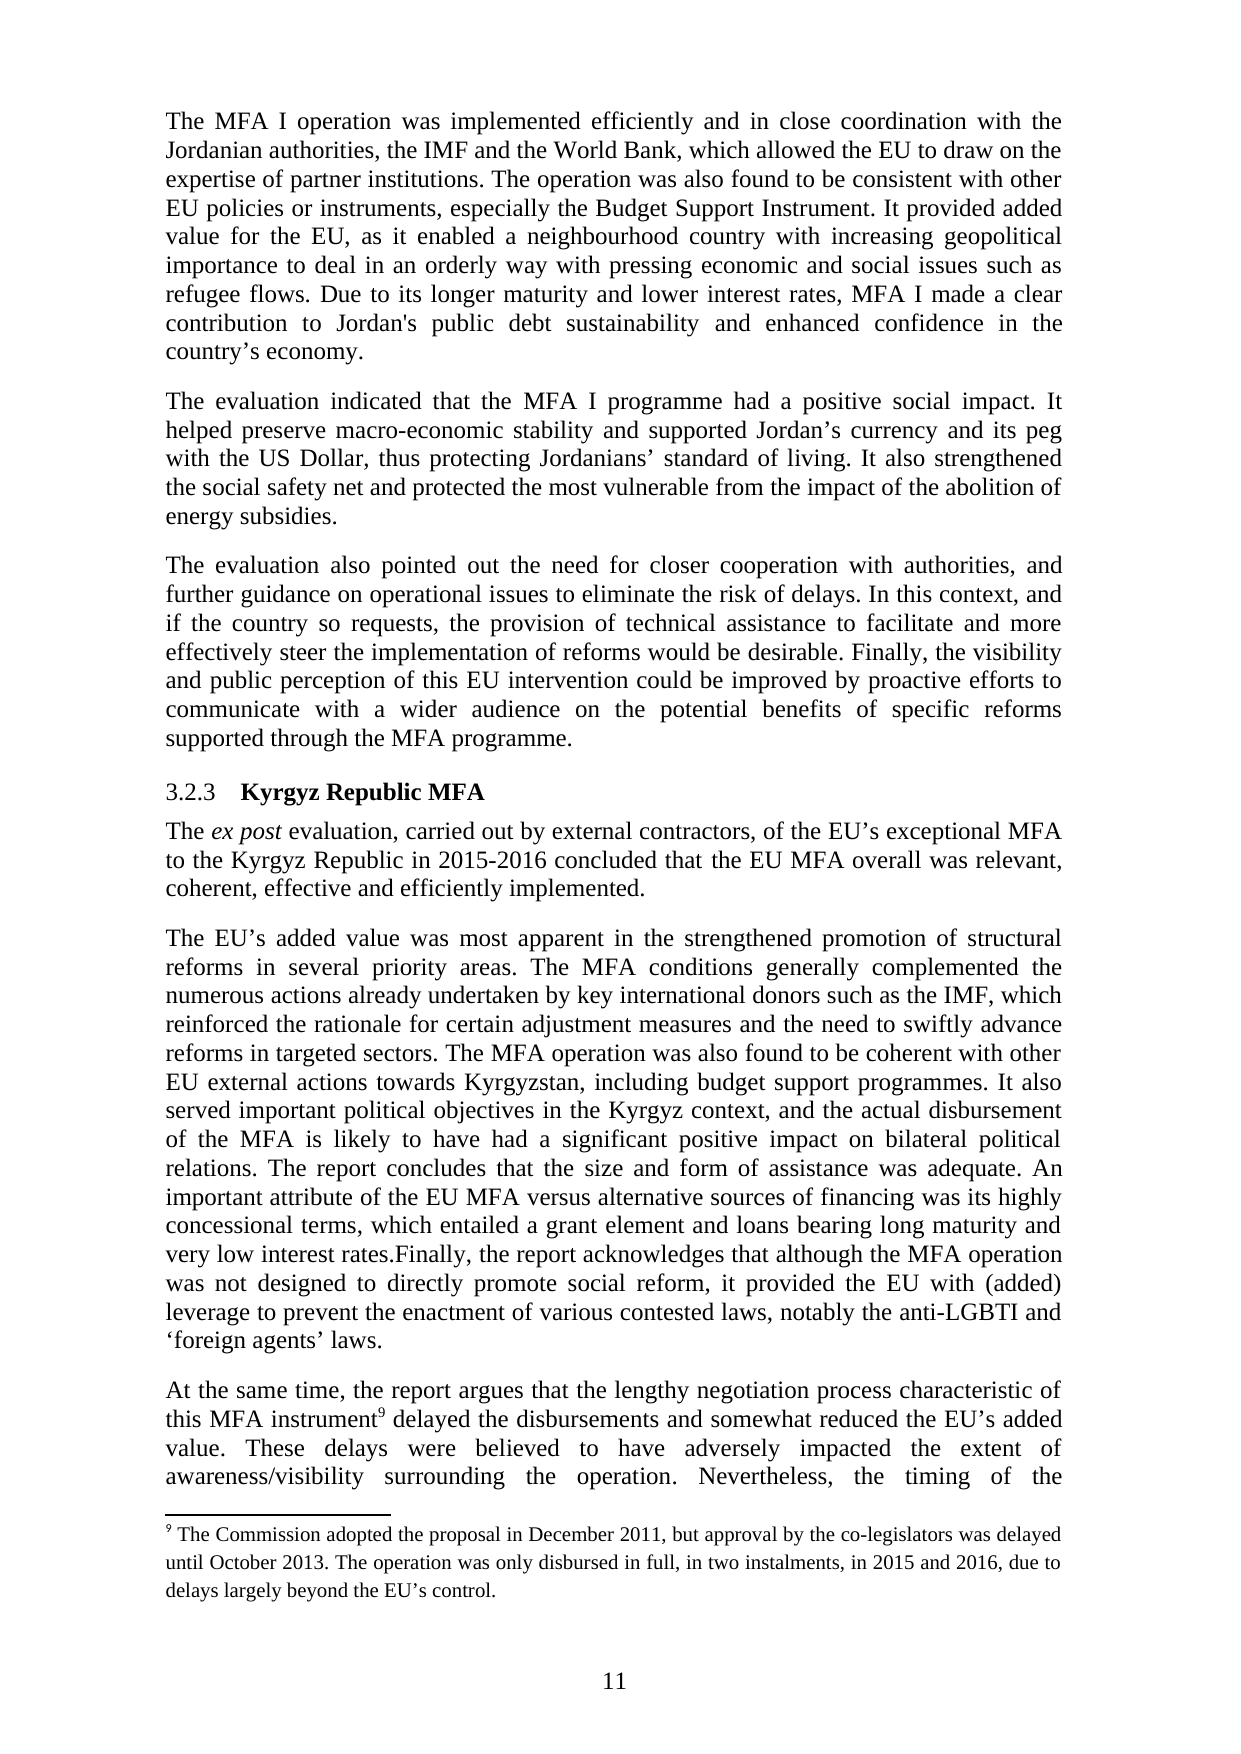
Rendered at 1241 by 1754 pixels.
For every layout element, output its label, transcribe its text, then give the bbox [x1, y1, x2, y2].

text The EU’s added value was most apparent in the strengthened promotion of structural reforms in several priority areas. The MFA conditions generally complemented the numerous actions already undertaken by key international donors such as the IMF, which reinforced the rationale for certain adjustment measures and the need to swiftly advance reforms in targeted sectors. The MFA operation was also found to be coherent with other EU external actions towards Kyrgyzstan, including budget support programmes. It also served important political objectives in the Kyrgyz context, and the actual disbursement of the MFA is likely to have had a significant positive impact on bilateral political relations. The report concludes that the size and form of assistance was adequate. An important attribute of the EU MFA versus alternative sources of financing was its highly concessional terms, which entailed a grant element and loans bearing long maturity and very low interest rates.Finally, the report acknowledges that although the MFA operation was not designed to directly promote social reform, it provided the EU with (added) leverage to prevent the enactment of various contested laws, notably the anti-LGBTI and ‘foreign agents’ laws. [165, 923, 1063, 1354]
text The ex post evaluation, carried out by external contractors, of the EU’s exceptional MFA to the Kyrgyz Republic in 2015-2016 concluded that the EU MFA overall was relevant, coherent, effective and efficiently implemented. [165, 816, 1063, 902]
subtitle Kyrgyz Republic MFA [165, 777, 1063, 806]
text The evaluation indicated that the MFA I programme had a positive social impact. It helped preserve macro-economic stability and supported Jordan’s currency and its peg with the US Dollar, thus protecting Jordanians’ standard of living. It also strengthened the social safety net and protected the most vulnerable from the impact of the abolition of energy subsidies. [165, 386, 1063, 530]
text The evaluation also pointed out the need for closer cooperation with authorities, and further guidance on operational issues to eliminate the risk of delays. In this context, and if the country so requests, the provision of technical assistance to facilitate and more effectively steer the implementation of reforms would be desirable. Finally, the visibility and public perception of this EU intervention could be improved by proactive efforts to communicate with a wider audience on the potential benefits of specific reforms supported through the MFA programme. [165, 551, 1063, 752]
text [165, 1375, 1063, 1490]
text The MFA I operation was implemented efficiently and in close coordination with the Jordanian authorities, the IMF and the World Bank, which allowed the EU to draw on the expertise of partner institutions. The operation was also found to be consistent with other EU policies or instruments, especially the Budget Support Instrument. It provided added value for the EU, as it enabled a neighbourhood country with increasing geopolitical importance to deal in an orderly way with pressing economic and social issues such as refugee flows. Due to its longer maturity and lower interest rates, MFA I made a clear contribution to Jordan's public debt sustainability and enhanced confidence in the country’s economy. [165, 106, 1063, 365]
